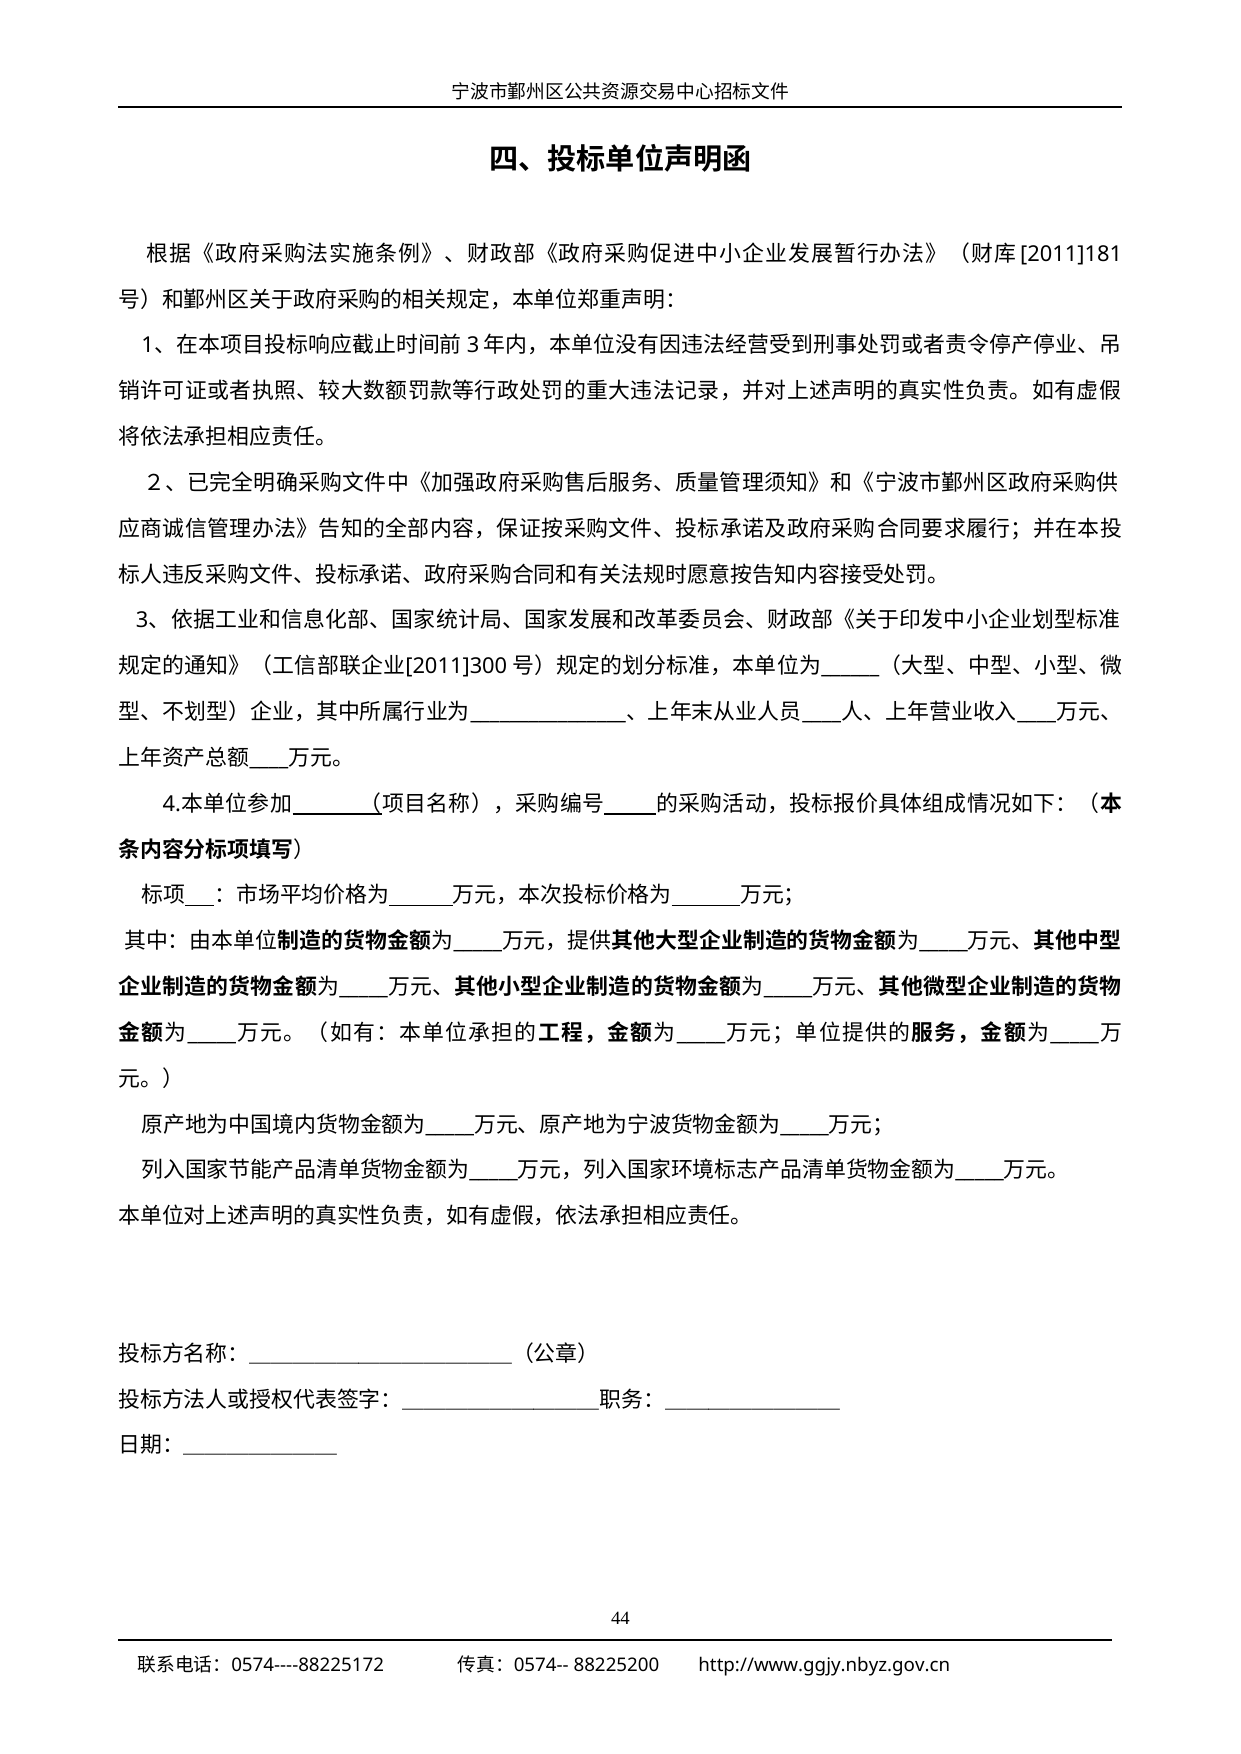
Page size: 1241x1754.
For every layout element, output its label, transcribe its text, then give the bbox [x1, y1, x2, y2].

text 四、投标单位声明函 [118, 133, 1122, 179]
text 投标方法人或授权代表签字：＿＿＿＿＿＿＿＿＿职务：＿＿＿＿＿＿＿＿ [118, 1370, 1122, 1416]
text 日期：＿＿＿＿＿＿＿ [118, 1416, 1122, 1462]
text 其中：由本单位制造的货物金额为_____万元，提供其他大型企业制造的货物金额为_____万元、其他中型企业制造的货物金额为_____万元、其他小型企业制造的货物金额为_____万元、其他微型企业制造的货物金额为_____万元。（如有：本单位承担的工程，金额为_____万元；单位提供的服务，金额为_____万元。） [118, 912, 1122, 1095]
text 本单位对上述声明的真实性负责，如有虚假，依法承担相应责任。 [118, 1187, 1122, 1233]
text ２、已完全明确采购文件中《加强政府采购售后服务、质量管理须知》和《宁波市鄞州区政府采购供应商诚信管理办法》告知的全部内容，保证按采购文件、投标承诺及政府采购合同要求履行；并在本投标人违反采购文件、投标承诺、政府采购合同和有关法规时愿意按告知内容接受处罚。 [118, 454, 1122, 591]
text 投标方名称：＿＿＿＿＿＿＿＿＿＿＿＿（公章） [118, 1324, 1122, 1370]
text 3、依据工业和信息化部、国家统计局、国家发展和改革委员会、财政部《关于印发中小企业划型标准规定的通知》（工信部联企业[2011]300号）规定的划分标准，本单位为______（大型、中型、小型、微型、不划型）企业，其中所属行业为________________、上年末从业人员____人、上年营业收入____万元、上年资产总额____万元。 [118, 591, 1122, 774]
text 列入国家节能产品清单货物金额为_____万元，列入国家环境标志产品清单货物金额为_____万元。 [118, 1141, 1122, 1187]
text 根据《政府采购法实施条例》、财政部《政府采购促进中小企业发展暂行办法》（财库[2011]181号）和鄞州区关于政府采购的相关规定，本单位郑重声明： [118, 224, 1122, 316]
text 4.本单位参加 （项目名称），采购编号 的采购活动，投标报价具体组成情况如下：（本条内容分标项填写） [118, 774, 1122, 866]
text 标项 ：市场平均价格为 万元，本次投标价格为 万元； [118, 866, 1122, 912]
text 原产地为中国境内货物金额为_____万元、原产地为宁波货物金额为_____万元； [118, 1095, 1122, 1141]
text 1、在本项目投标响应截止时间前3年内，本单位没有因违法经营受到刑事处罚或者责令停产停业、吊销许可证或者执照、较大数额罚款等行政处罚的重大违法记录，并对上述声明的真实性负责。如有虚假，将依法承担相应责任。 [118, 316, 1122, 454]
